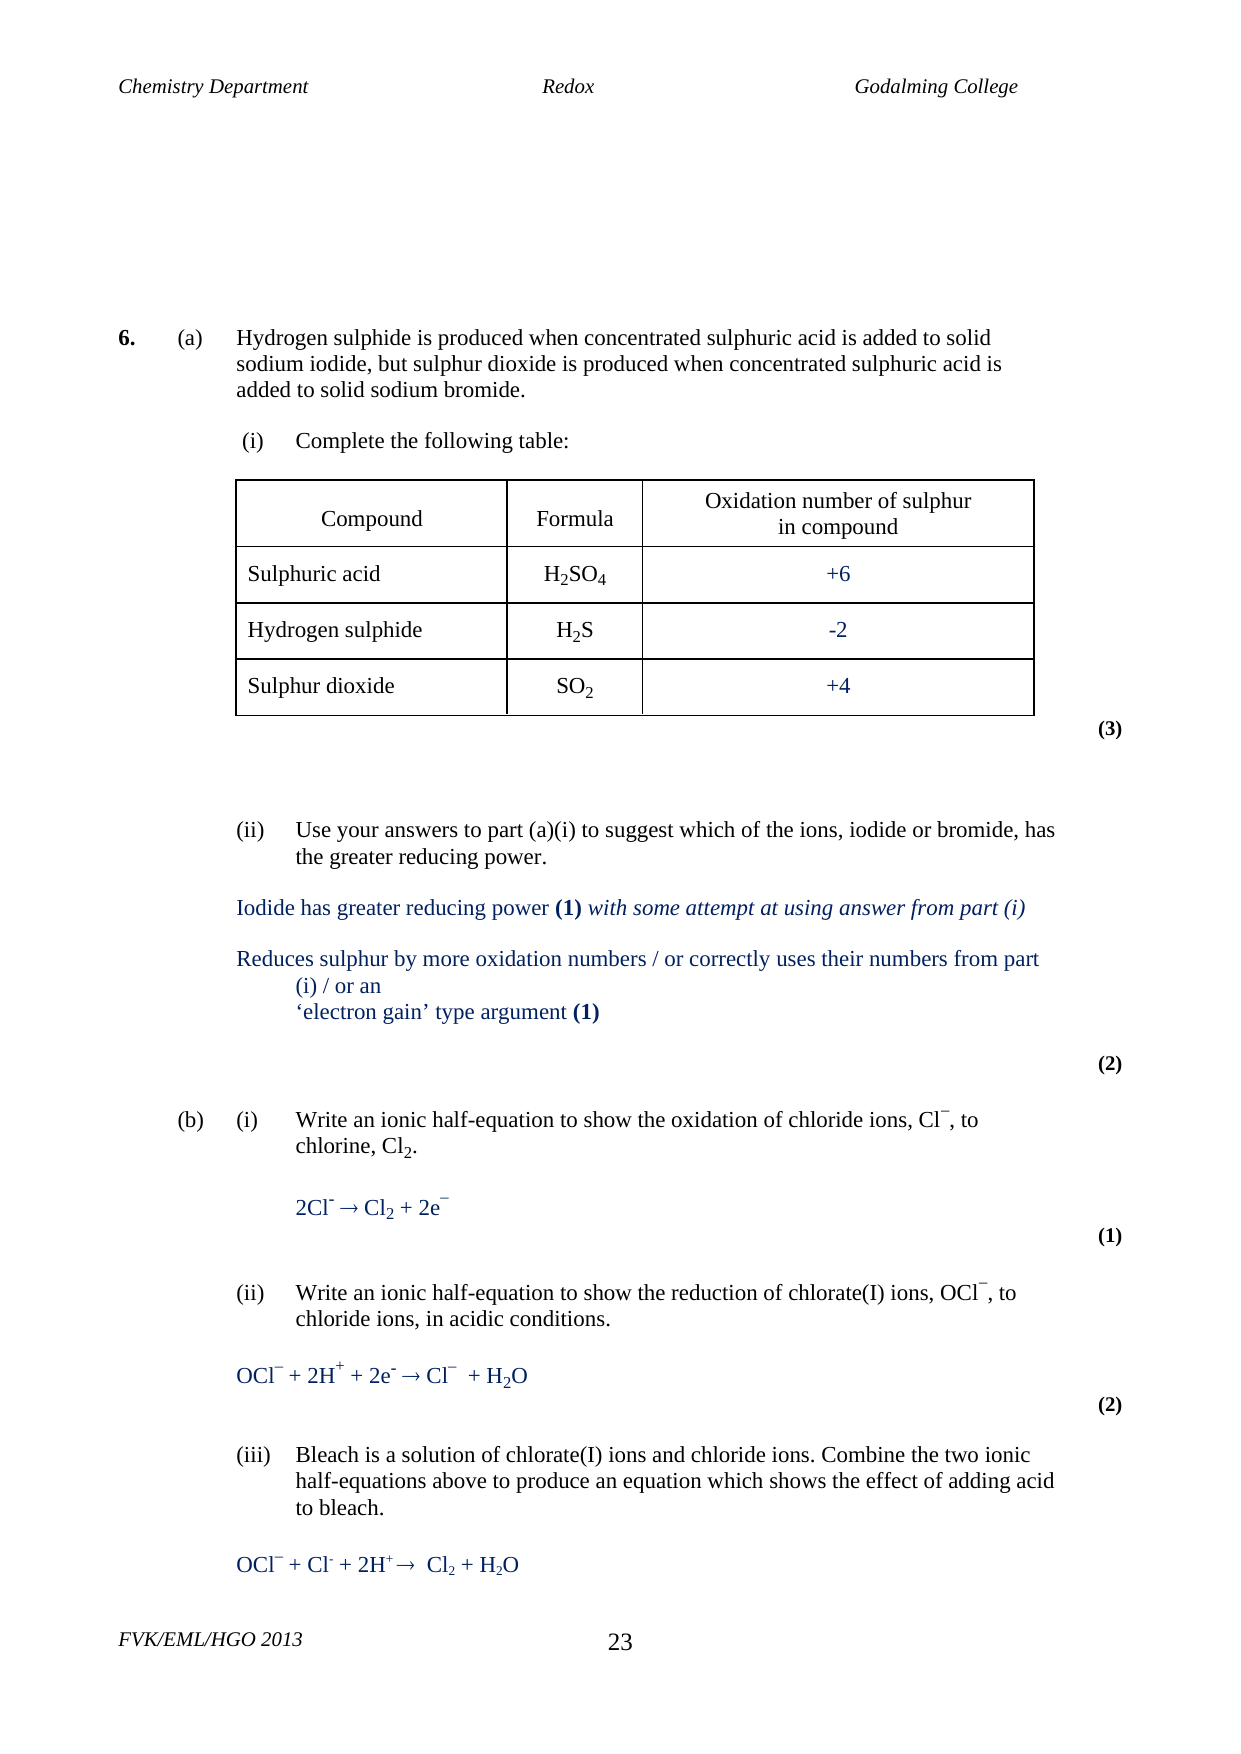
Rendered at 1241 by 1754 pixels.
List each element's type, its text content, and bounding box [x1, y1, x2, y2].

text (3) [118, 716, 1122, 740]
text (ii) Use your answers to part (a)(i) to suggest which of the ions, iodide or bromide, has the greater reducing power. [236, 816, 1063, 869]
text (ii) Write an ionic half-equation to show the reduction of chlorate(I) ions, OCl–, to chloride ions, in acidic conditions. [236, 1272, 1063, 1331]
text (b) (i) Write an ionic half-equation to show the oxidation of chloride ions, Cl–, to chlorine, Cl2. [177, 1100, 1063, 1162]
table_cell SO2 [508, 660, 642, 714]
text Reduces sulphur by more oxidation numbers / or correctly uses their numbers from part (i) / or an ‘electron gain’ type argument (1) [236, 946, 1063, 1024]
text 6. (a) Hydrogen sulphide is produced when concentrated sulphuric acid is added to solid sodium iodide, but sulphur dioxide is produced when concentrated sulphuric acid is added to solid sodium bromide. [118, 323, 1063, 403]
table_cell Sulphuric acid [237, 547, 506, 602]
text (iii) Bleach is a solution of chlorate(I) ions and chloride ions. Combine the two ionic half-equations above to produce an equation which shows the effect of adding acid to bleach. [236, 1441, 1063, 1520]
table_cell +6 [643, 547, 1033, 602]
text (i) Complete the following table: [236, 428, 1063, 454]
table_header Compound [237, 481, 506, 546]
text (1) [118, 1223, 1122, 1247]
table_header Formula [508, 481, 642, 546]
table_header Oxidation number of sulphur in compound [643, 481, 1033, 546]
table_cell +4 [643, 660, 1033, 714]
text 2Cl  Cl2 + 2e– [177, 1187, 1063, 1223]
table_cell H2S [508, 604, 642, 658]
table_cell -2 [643, 604, 1033, 658]
table_cell H2SO4 [508, 547, 642, 602]
table_cell Hydrogen sulphide [237, 604, 506, 658]
text Iodide has greater reducing power (1) with some attempt at using answer from part (i) [236, 894, 1063, 921]
text OCl– + 2H+ + 2e  Cl– + H2O [236, 1356, 1063, 1392]
text (2) [118, 1051, 1122, 1075]
table_cell Sulphur dioxide [237, 660, 506, 714]
text OCl– + Cl- + 2H+ Cl2 + H2O [236, 1545, 1063, 1604]
text (2) [118, 1392, 1122, 1416]
